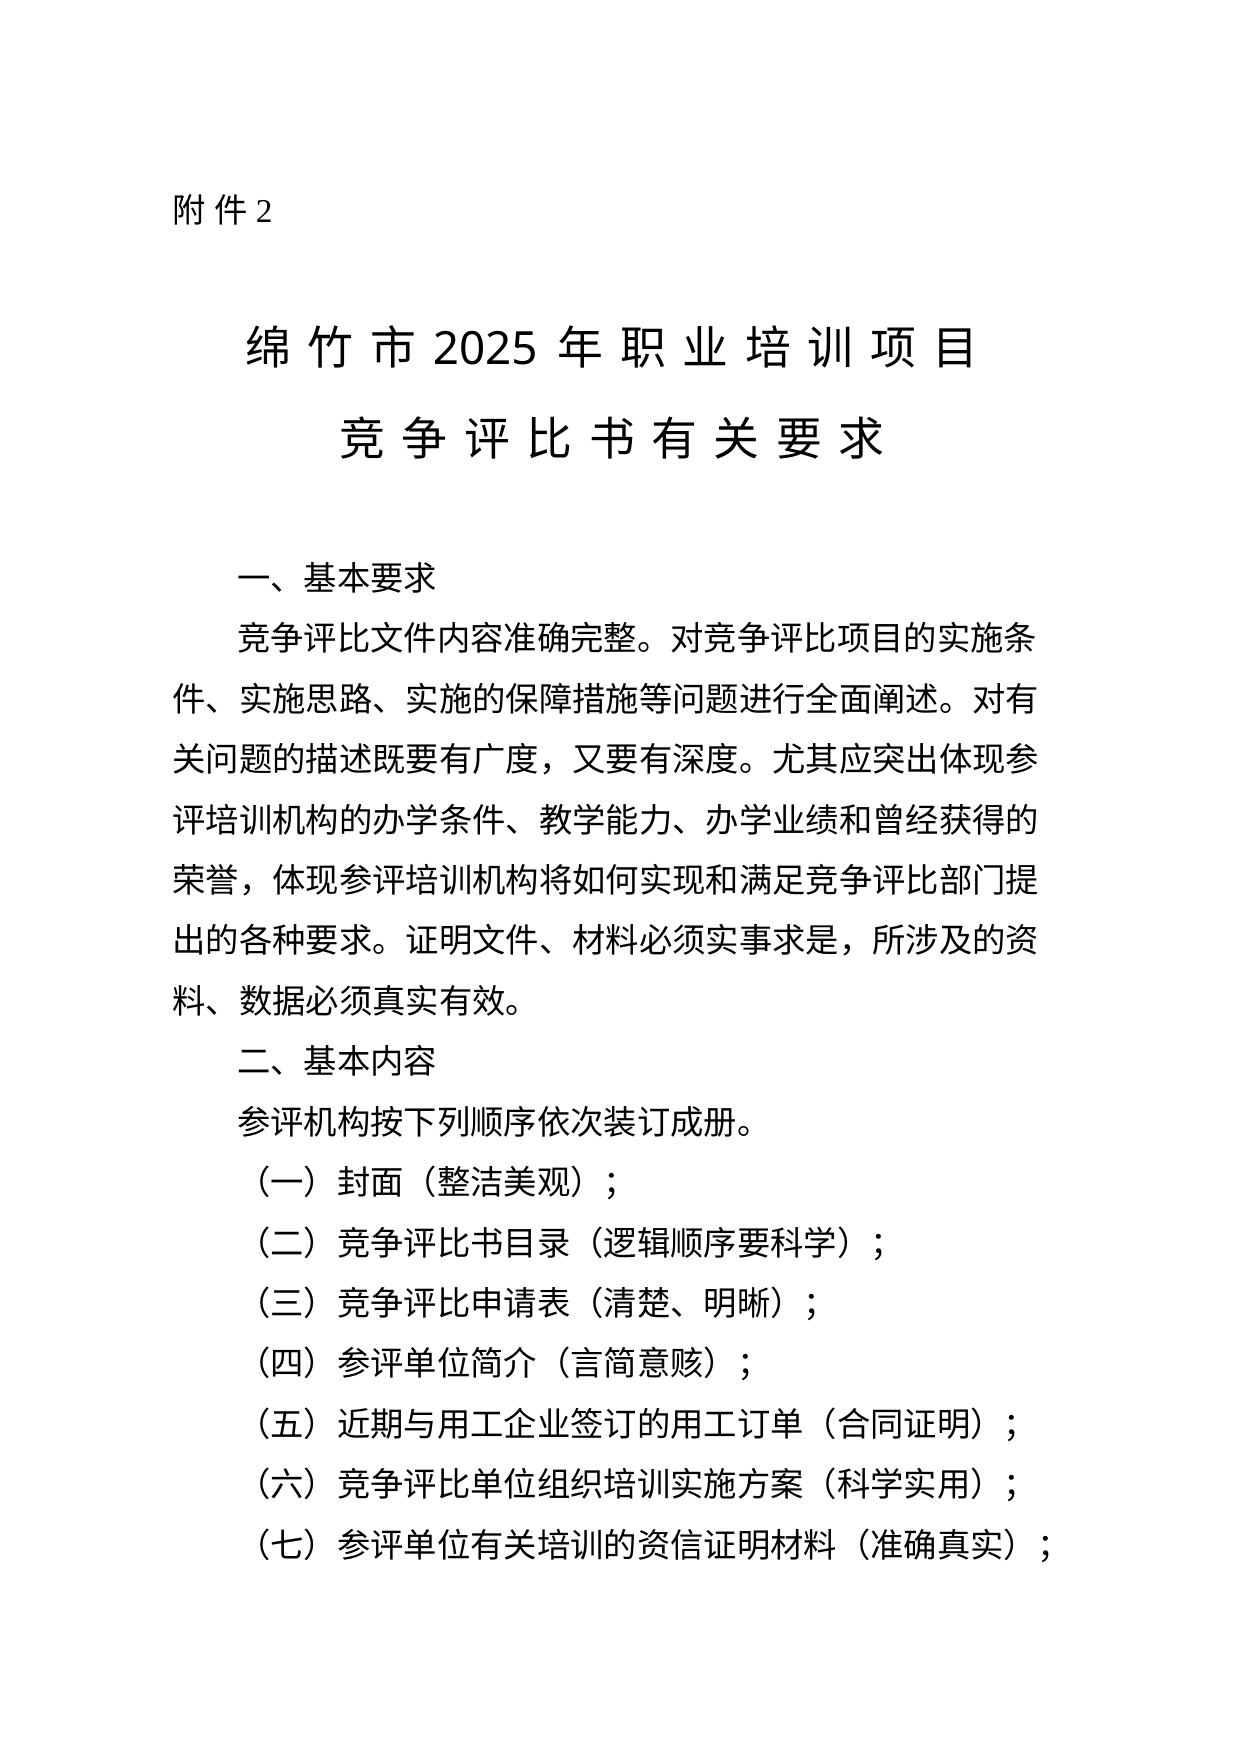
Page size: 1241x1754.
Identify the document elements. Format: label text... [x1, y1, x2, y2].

text 绵竹市2025年职业培训项目 [172, 299, 1068, 390]
text （七）参评单位有关培训的资信证明材料（准确真实）； [172, 1509, 1068, 1569]
text （五）近期与用工企业签订的用工订单（合同证明）； [172, 1388, 1068, 1448]
text （四）参评单位简介（言简意赅）； [172, 1327, 1068, 1388]
list 附件2 [172, 177, 1068, 238]
text （六）竞争评比单位组织培训实施方案（科学实用）； [172, 1448, 1068, 1509]
text （三）竞争评比申请表（清楚、明晰）； [172, 1267, 1068, 1327]
text 二、基本内容 [172, 1025, 1068, 1086]
text 竞争评比文件内容准确完整。对竞争评比项目的实施条件、实施思路、实施的保障措施等问题进行全面阐述。对有关问题的描述既要有广度，又要有深度。尤其应突出体现参评培训机构的办学条件、教学能力、办学业绩和曾经获得的荣誉，体现参评培训机构将如何实现和满足竞争评比部门提出的各种要求。证明文件、材料必须实事求是，所涉及的资料、数据必须真实有效。 [172, 602, 1068, 1025]
text （二）竞争评比书目录（逻辑顺序要科学）； [172, 1207, 1068, 1267]
text 一、基本要求 [172, 542, 1068, 602]
text （一）封面（整洁美观）； [172, 1146, 1068, 1207]
text 竞争评比书有关要求 [172, 390, 1068, 482]
text 参评机构按下列顺序依次装订成册。 [172, 1086, 1068, 1146]
